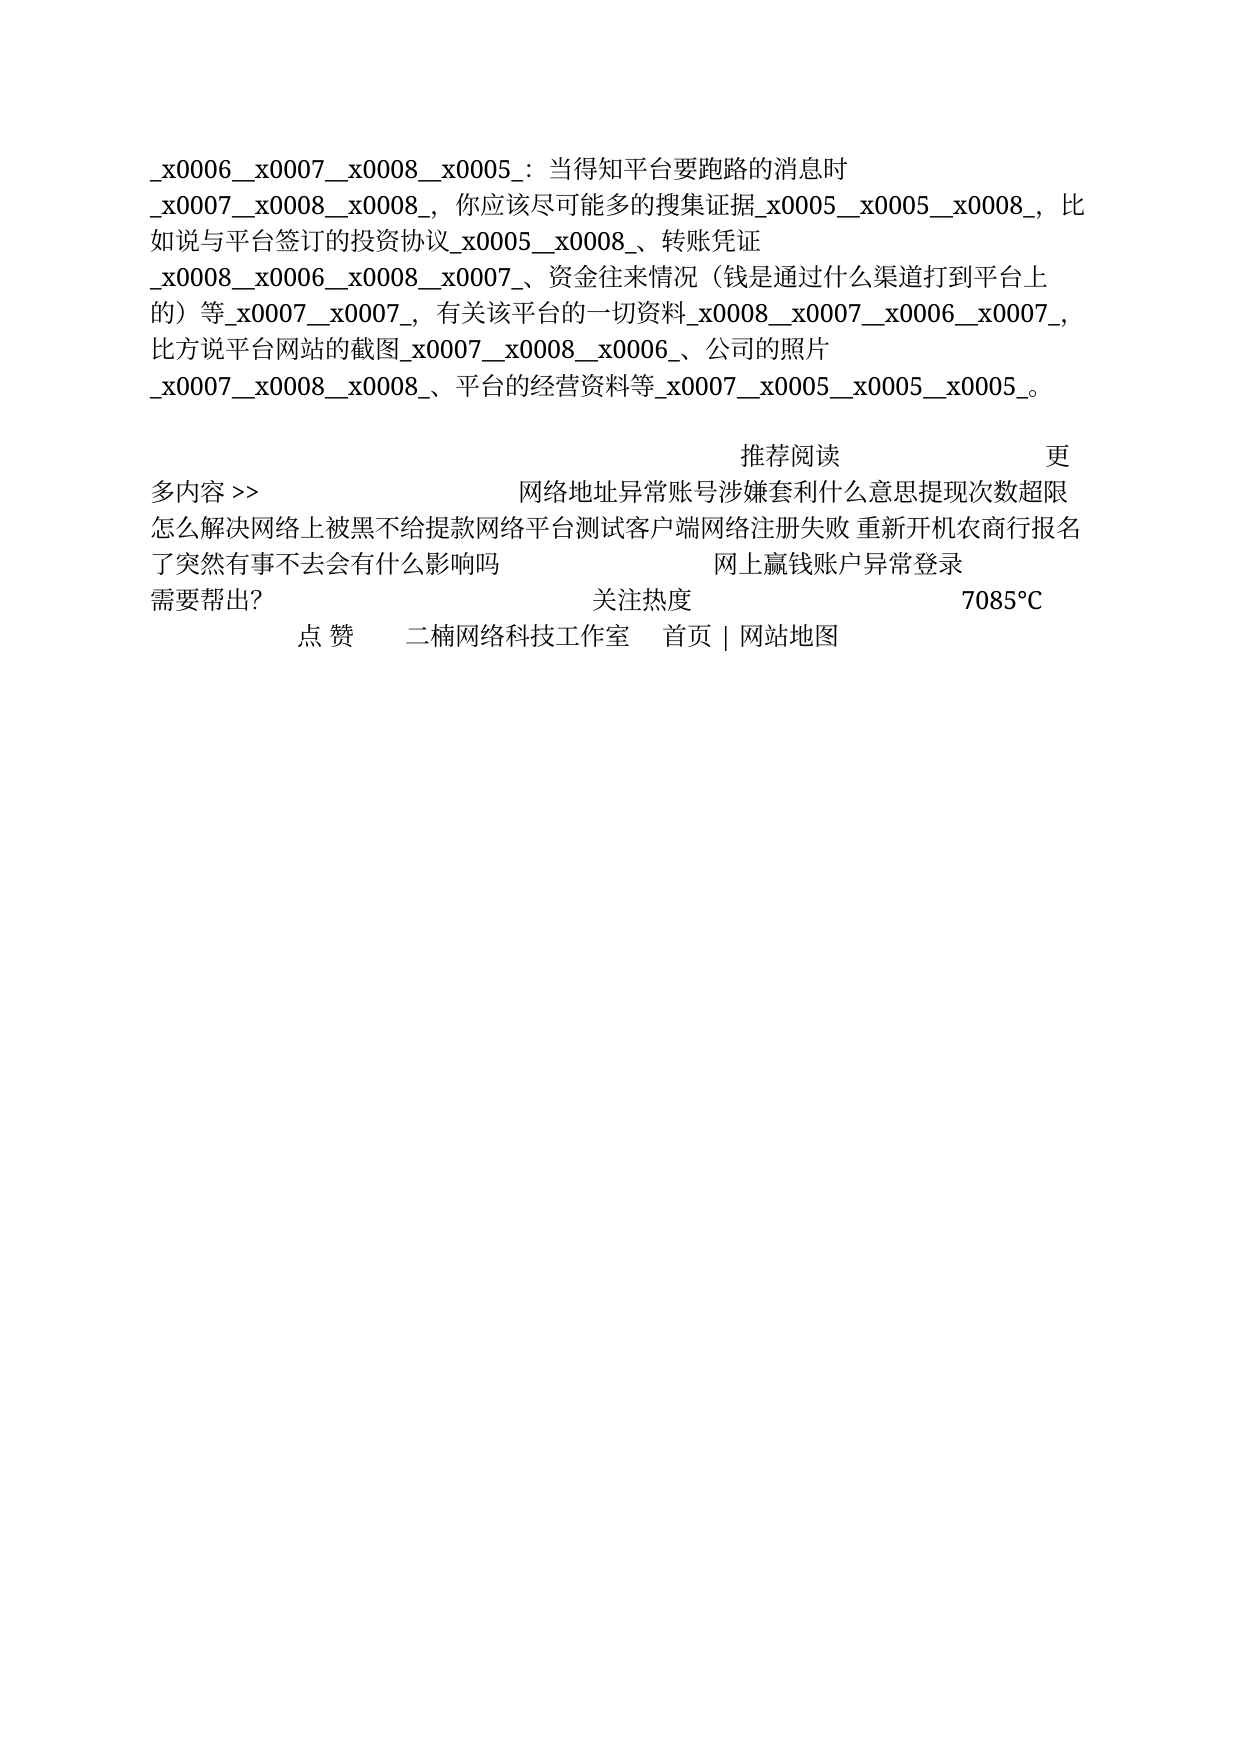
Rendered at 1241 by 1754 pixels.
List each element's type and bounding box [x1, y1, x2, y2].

text [150, 150, 1090, 652]
